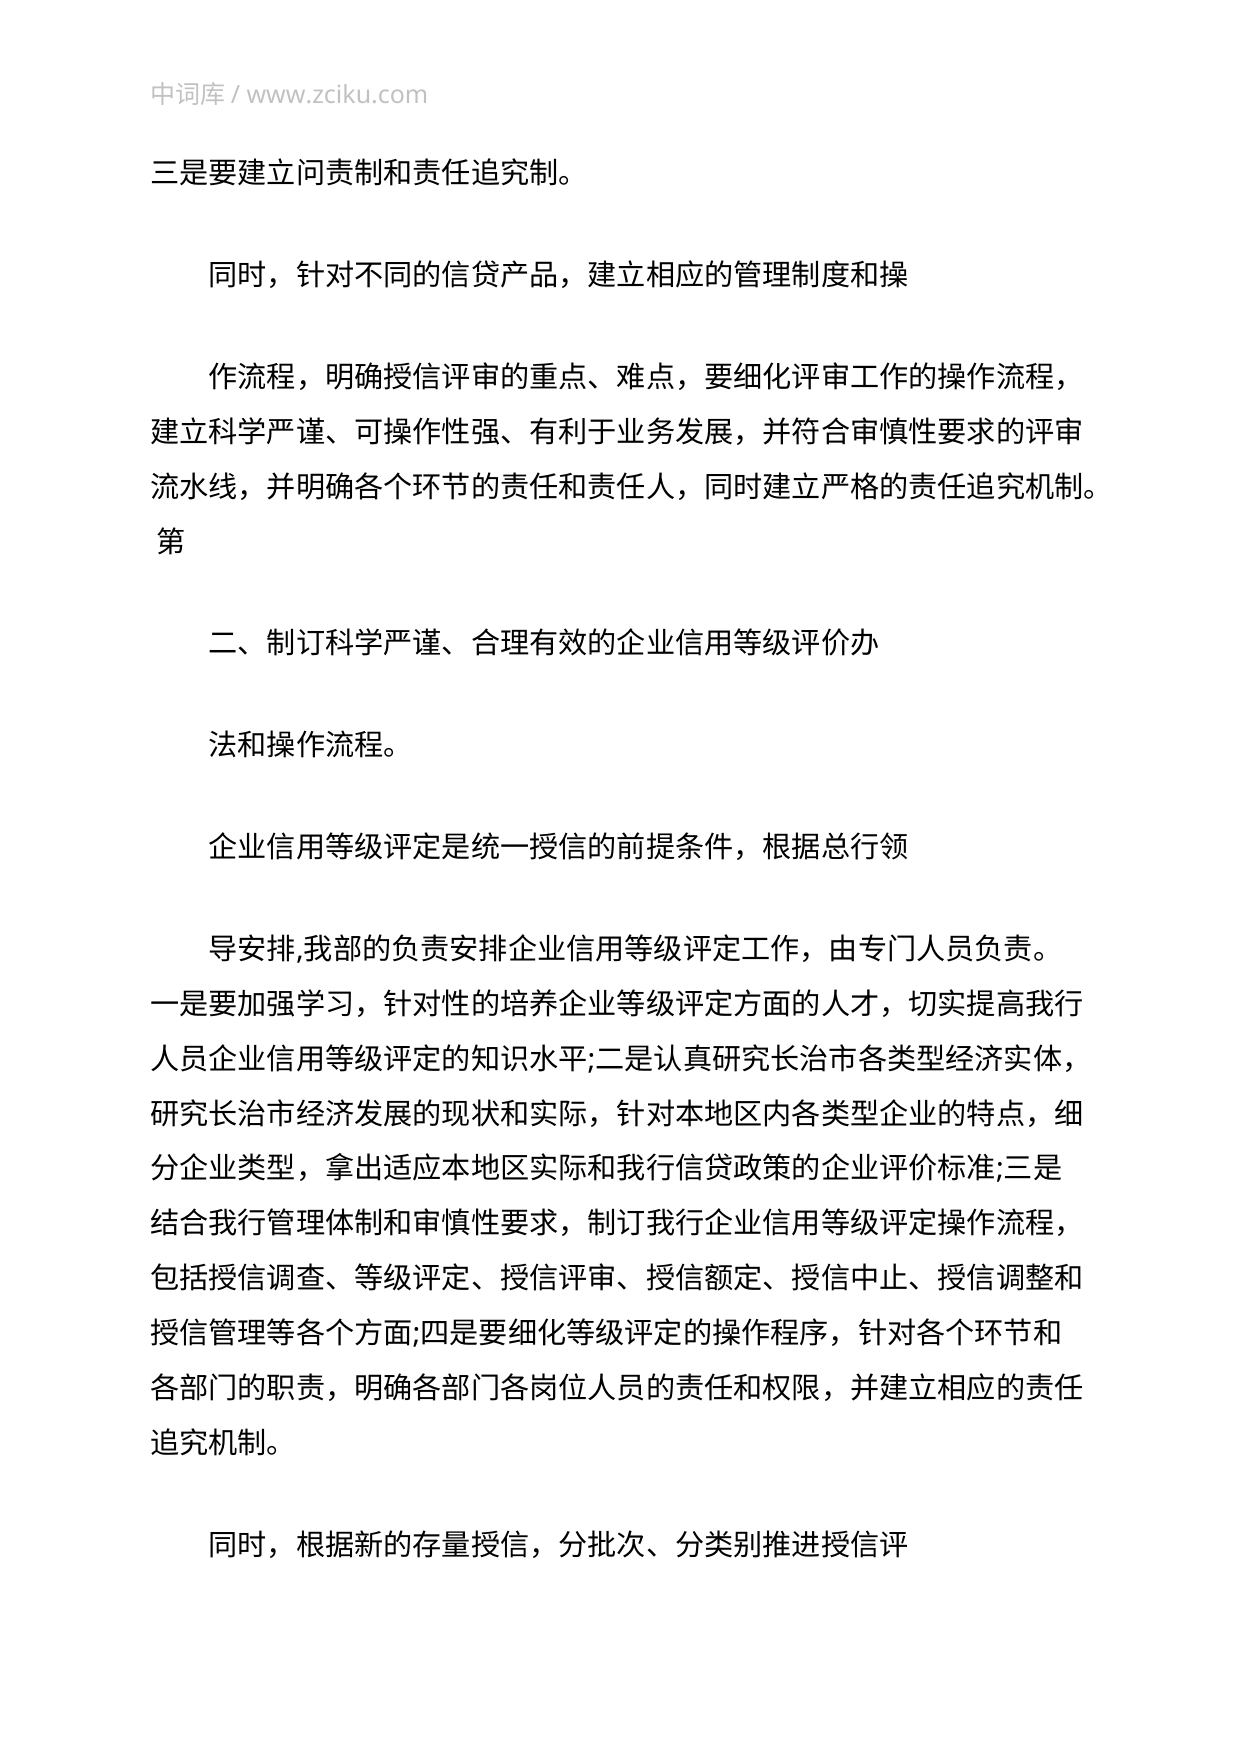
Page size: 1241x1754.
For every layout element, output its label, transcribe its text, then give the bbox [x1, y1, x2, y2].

text 导安排,我部的负责安排企业信用等级评定工作，由专门人员负责。一是要加强学习，针对性的培养企业等级评定方面的人才，切实提高我行人员企业信用等级评定的知识水平;二是认真研究长治市各类型经济实体，研究长治市经济发展的现状和实际，针对本地区内各类型企业的特点，细分企业类型，拿出适应本地区实际和我行信贷政策的企业评价标准;三是结合我行管理体制和审慎性要求，制订我行企业信用等级评定操作流程，包括授信调查、等级评定、授信评审、授信额定、授信中止、授信调整和授信管理等各个方面;四是要细化等级评定的操作程序，针对各个环节和各部门的职责，明确各部门各岗位人员的责任和权限，并建立相应的责任追究机制。 [150, 925, 1090, 1462]
text 同时，针对不同的信贷产品，建立相应的管理制度和操 [150, 252, 1090, 294]
text 企业信用等级评定是统一授信的前提条件，根据总行领 [150, 823, 1090, 866]
text 同时，根据新的存量授信，分批次、分类别推进授信评 [150, 1522, 1090, 1564]
text 二、制订科学严谨、合理有效的企业信用等级评价办 [150, 620, 1090, 662]
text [150, 150, 1090, 192]
text 法和操作流程。 [150, 722, 1090, 764]
text 作流程，明确授信评审的重点、难点，要细化评审工作的操作流程，建立科学严谨、可操作性强、有利于业务发展，并符合审慎性要求的评审流水线，并明确各个环节的责任和责任人，同时建立严格的责任追究机制。 第 [150, 353, 1090, 561]
